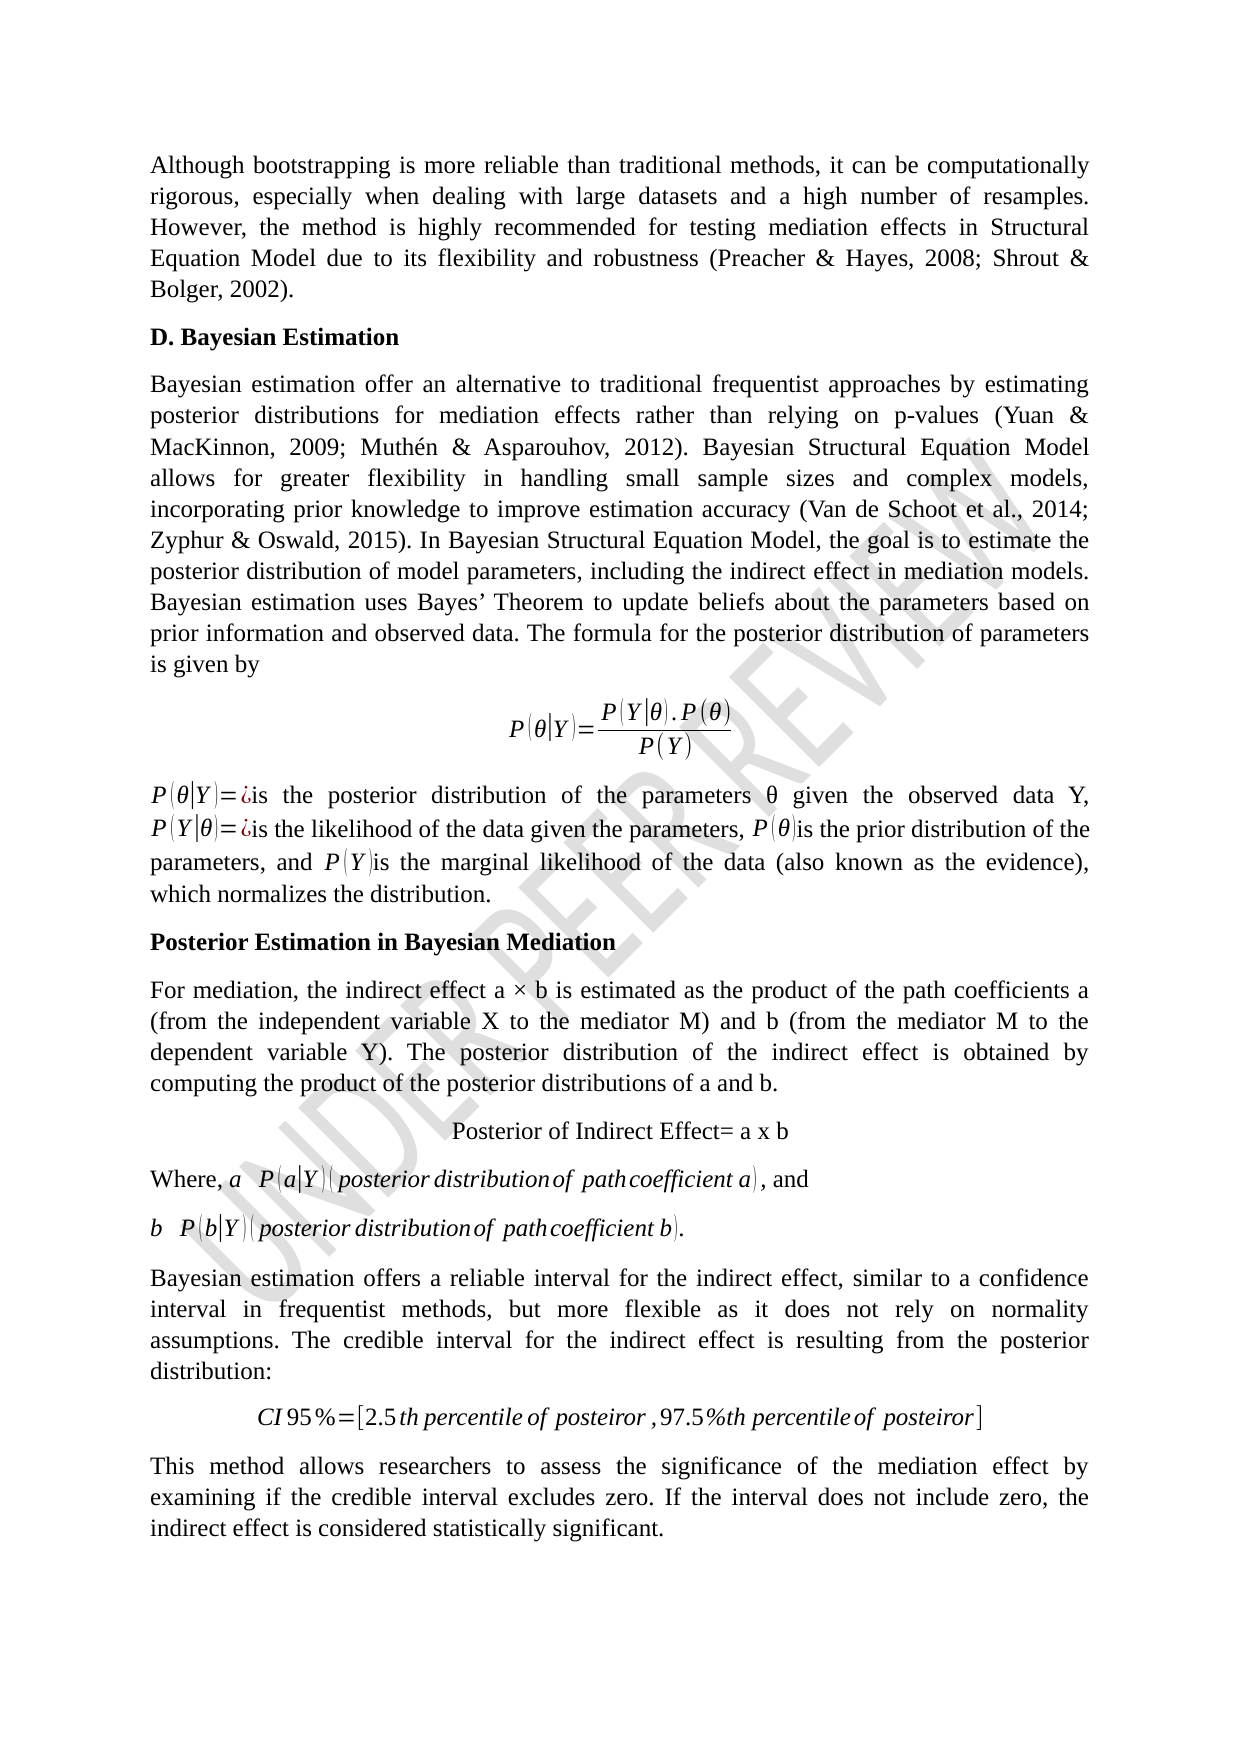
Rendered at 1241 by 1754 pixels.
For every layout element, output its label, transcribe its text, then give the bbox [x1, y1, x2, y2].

text This method allows researchers to assess the significance of the mediation effect by examining if the credible interval excludes zero. If the interval does not include zero, the indirect effect is considered statistically significant. [150, 1451, 1090, 1542]
text Posterior of Indirect Effect= a x b [150, 1116, 1090, 1144]
text Although bootstrapping is more reliable than traditional methods, it can be computationally rigorous, especially when dealing with large datasets and a high number of resamples. However, the method is highly recommended for testing mediation effects in Structural Equation Model due to its flexibility and robustness (Preacher & Hayes, 2008; Shrout & Bolger, 2002). [150, 150, 1090, 303]
text is the posterior distribution of the parameters θ given the observed data Y, is the likelihood of the data given the parameters, is the prior distribution of the parameters, and is the marginal likelihood of the data (also known as the evidence), which normalizes the distribution. [150, 780, 1090, 908]
text Posterior Estimation in Bayesian Mediation [150, 927, 1090, 956]
text Where, and [150, 1163, 1090, 1194]
text D. Bayesian Estimation [150, 322, 1090, 351]
text Bayesian estimation offer an alternative to traditional frequentist approaches by estimating posterior distributions for mediation effects rather than relying on p-values (Yuan & MacKinnon, 2009; Muthén & Asparouhov, 2012). Bayesian Structural Equation Model allows for greater flexibility in handling small sample sizes and complex models, incorporating prior knowledge to improve estimation accuracy (Van de Schoot et al., 2014; Zyphur & Oswald, 2015). In Bayesian Structural Equation Model, the goal is to estimate the posterior distribution of model parameters, including the indirect effect in mediation models. Bayesian estimation uses Bayes’ Theorem to update beliefs about the parameters based on prior information and observed data. The formula for the posterior distribution of parameters is given by [150, 369, 1090, 678]
text . [150, 1213, 1090, 1244]
text For mediation, the indirect effect a × b is estimated as the product of the path coefficients a (from the independent variable X to the mediator M) and b (from the mediator M to the dependent variable Y). The posterior distribution of the indirect effect is obtained by computing the product of the posterior distributions of a and b. [150, 975, 1090, 1097]
text Bayesian estimation offers a reliable interval for the indirect effect, similar to a confidence interval in frequentist methods, but more flexible as it does not rely on normality assumptions. The credible interval for the indirect effect is resulting from the posterior distribution: [150, 1263, 1090, 1384]
